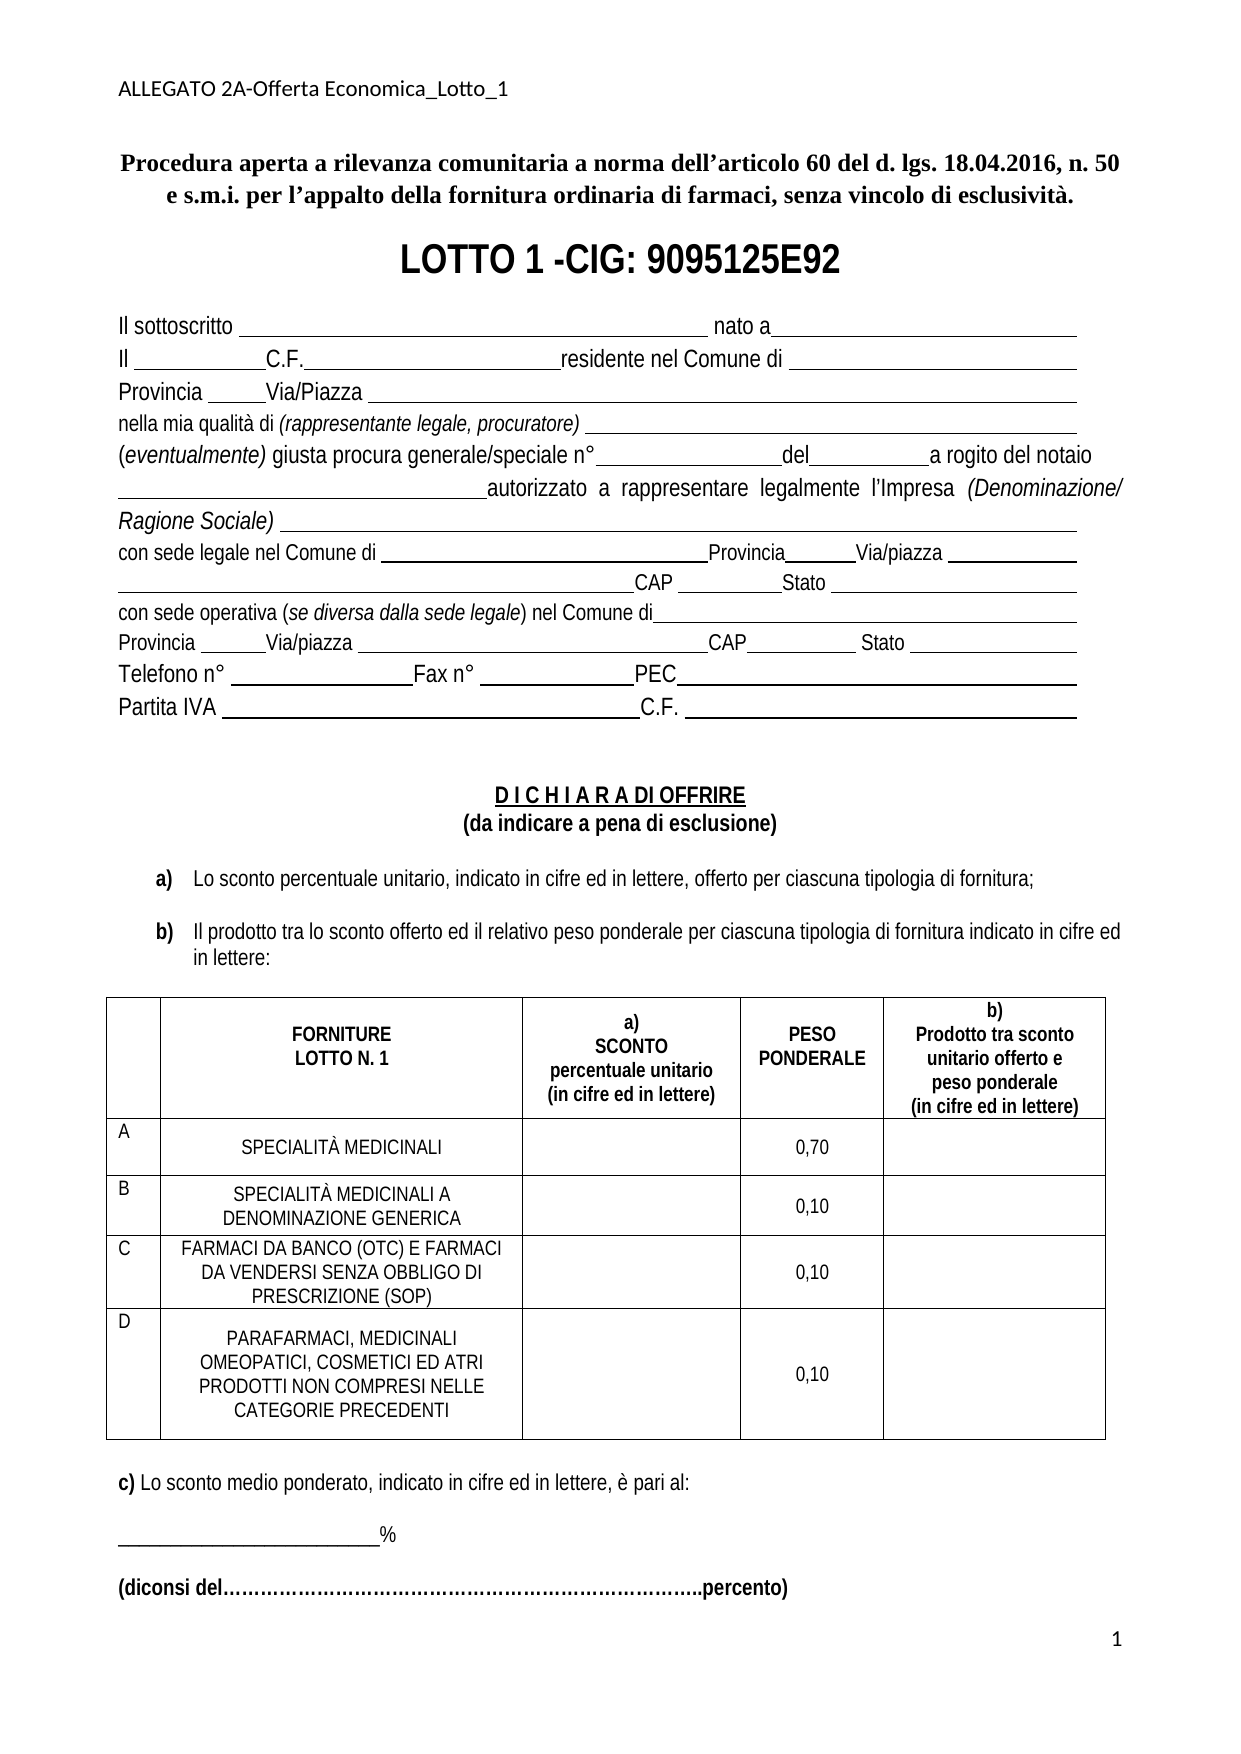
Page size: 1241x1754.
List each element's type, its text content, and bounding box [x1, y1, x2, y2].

table_cell 0,10 [741, 1236, 883, 1308]
table_cell 0,10 [741, 1176, 883, 1235]
text Provincia Via/Piazza [118, 377, 1122, 405]
text con sede operativa (se diversa dalla sede legale) nel Comune di [118, 599, 1122, 625]
table_cell 0,70 [741, 1119, 883, 1175]
table_cell SPECIALITÀ MEDICINALI A DENOMINAZIONE GENERICA [161, 1176, 522, 1235]
table_header a) SCONTO percentuale unitario (in cifre ed in lettere) [523, 998, 740, 1118]
text Procedura aperta a rilevanza comunitaria a norma dell’articolo 60 del d. lgs. 18.04.2016, n. 50 e s.m.i. per l’appalto della fornitura ordinaria di farmaci, senza vincolo di esclusività. [118, 148, 1122, 209]
table_cell FARMACI DA BANCO (OTC) E FARMACI DA VENDERSI SENZA OBBLIGO DI PRESCRIZIONE (SOP) [161, 1236, 522, 1308]
table_cell [523, 1119, 740, 1175]
text Provincia Via/piazza CAP Stato [118, 629, 1122, 656]
table_cell A [107, 1119, 160, 1175]
table_header FORNITURE LOTTO N. 1 [161, 998, 522, 1118]
table_cell [884, 1236, 1105, 1308]
text D I C H I A R A DI OFFRIRE [118, 781, 1122, 809]
text (da indicare a pena di esclusione) [118, 809, 1122, 836]
table_cell [884, 1119, 1105, 1175]
text Il C.F. residente nel Comune di [118, 344, 1122, 372]
table_cell [523, 1309, 740, 1439]
text Telefono n° Fax n° PEC Partita IVA C.F. [118, 659, 1122, 721]
text LOTTO 1 -CIG: 9095125E92 [118, 234, 1122, 282]
text c) Lo sconto medio ponderato, indicato in cifre ed in lettere, è pari al: [118, 1469, 1122, 1495]
text con sede legale nel Comune di Provincia Via/piazza CAP Stato [118, 539, 1122, 595]
table_header [107, 998, 160, 1118]
table_cell PARAFARMACI, MEDICINALI OMEOPATICI, COSMETICI ED ATRI PRODOTTI NON COMPRESI NELLE CATEGORIE PRECEDENTI [161, 1309, 522, 1439]
table_cell D [107, 1309, 160, 1439]
list Lo sconto percentuale unitario, indicato in cifre ed in lettere, offerto per ciascuna tipologia di fornitura; [156, 865, 1122, 891]
text autorizzato a rappresentare legalmente l’Impresa (Denominazione/ Ragione Sociale) [118, 473, 1122, 534]
table_header PESO PONDERALE [741, 998, 883, 1118]
table_cell B [107, 1176, 160, 1235]
text nella mia qualità di (rappresentante legale, procuratore) [118, 410, 1122, 436]
text _________________________% [118, 1521, 1122, 1548]
table_cell [523, 1236, 740, 1308]
text Il sottoscritto nato a [118, 311, 1122, 339]
text (diconsi del…………………………………………………………………..percento) [118, 1574, 1122, 1600]
table_header b) Prodotto tra sconto unitario offerto e peso ponderale (in cifre ed in lettere) [884, 998, 1105, 1118]
table_cell C [107, 1236, 160, 1308]
table_cell 0,10 [741, 1309, 883, 1439]
text (eventualmente) giusta procura generale/speciale n° del a rogito del notaio [118, 440, 1122, 468]
table_cell [884, 1176, 1105, 1235]
table_cell [523, 1176, 740, 1235]
list Il prodotto tra lo sconto offerto ed il relativo peso ponderale per ciascuna tipologia di fornitura indicato in cifre ed in lettere: [156, 918, 1122, 971]
table_cell [884, 1309, 1105, 1439]
table_cell SPECIALITÀ MEDICINALI [161, 1119, 522, 1175]
